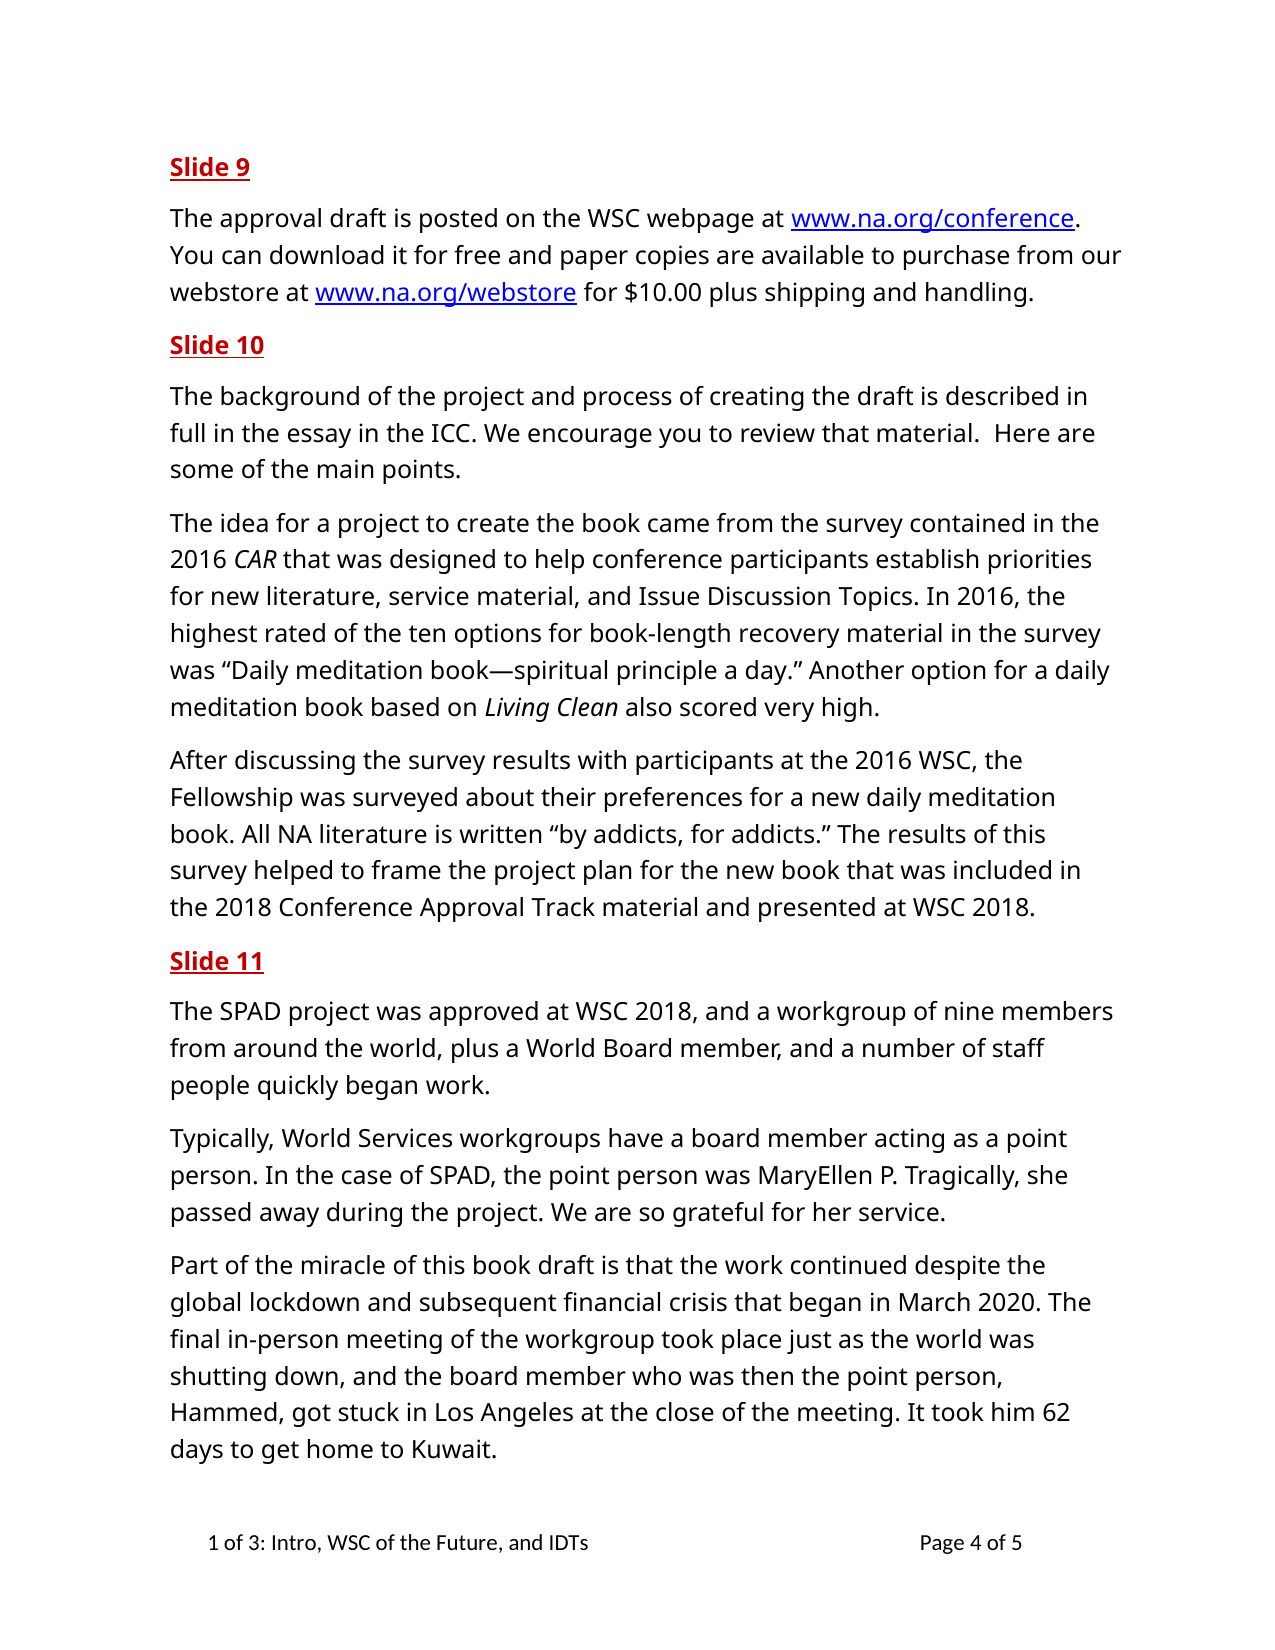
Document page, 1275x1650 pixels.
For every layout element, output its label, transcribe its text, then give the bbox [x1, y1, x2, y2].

text The approval draft is posted on the WSC webpage at www.na.org/conference. You can download it for free and paper copies are available to purchase from our webstore at www.na.org/webstore for $10.00 plus shipping and handling. [169, 201, 1125, 308]
text Slide 9 [169, 150, 1125, 184]
text Typically, World Services workgroups have a board member acting as a point person. In the case of SPAD, the point person was MaryEllen P. Tragically, she passed away during the project. We are so grateful for her service. [169, 1121, 1125, 1228]
text The idea for a project to create the book came from the survey contained in the 2016 CAR that was designed to help conference participants establish priorities for new literature, service material, and Issue Discussion Topics. In 2016, the highest rated of the ten options for book-length recovery material in the survey was “Daily meditation book—spiritual principle a day.” Another option for a daily meditation book based on Living Clean also scored very high. [169, 505, 1125, 723]
text The SPAD project was approved at WSC 2018, and a workgroup of nine members from around the world, plus a World Board member, and a number of staff people quickly began work. [169, 994, 1125, 1102]
text The background of the project and process of creating the draft is described in full in the essay in the ICC. We encourage you to review that material. Here are some of the main points. [169, 378, 1125, 486]
text Slide 10 [169, 328, 1125, 362]
text Part of the miracle of this book draft is that the work continued despite the global lockdown and subsequent financial crisis that began in March 2020. The final in-person meeting of the workgroup took place just as the world was shutting down, and the board member who was then the point person, Hammed, got stuck in Los Angeles at the close of the meeting. It took him 62 days to get home to Kuwait. [169, 1248, 1125, 1466]
text Slide 11 [169, 943, 1125, 977]
text After discussing the survey results with participants at the 2016 WSC, the Fellowship was surveyed about their preferences for a new daily meditation book. All NA literature is written “by addicts, for addicts.” The results of this survey helped to frame the project plan for the new book that was included in the 2018 Conference Approval Track material and presented at WSC 2018. [169, 743, 1125, 924]
